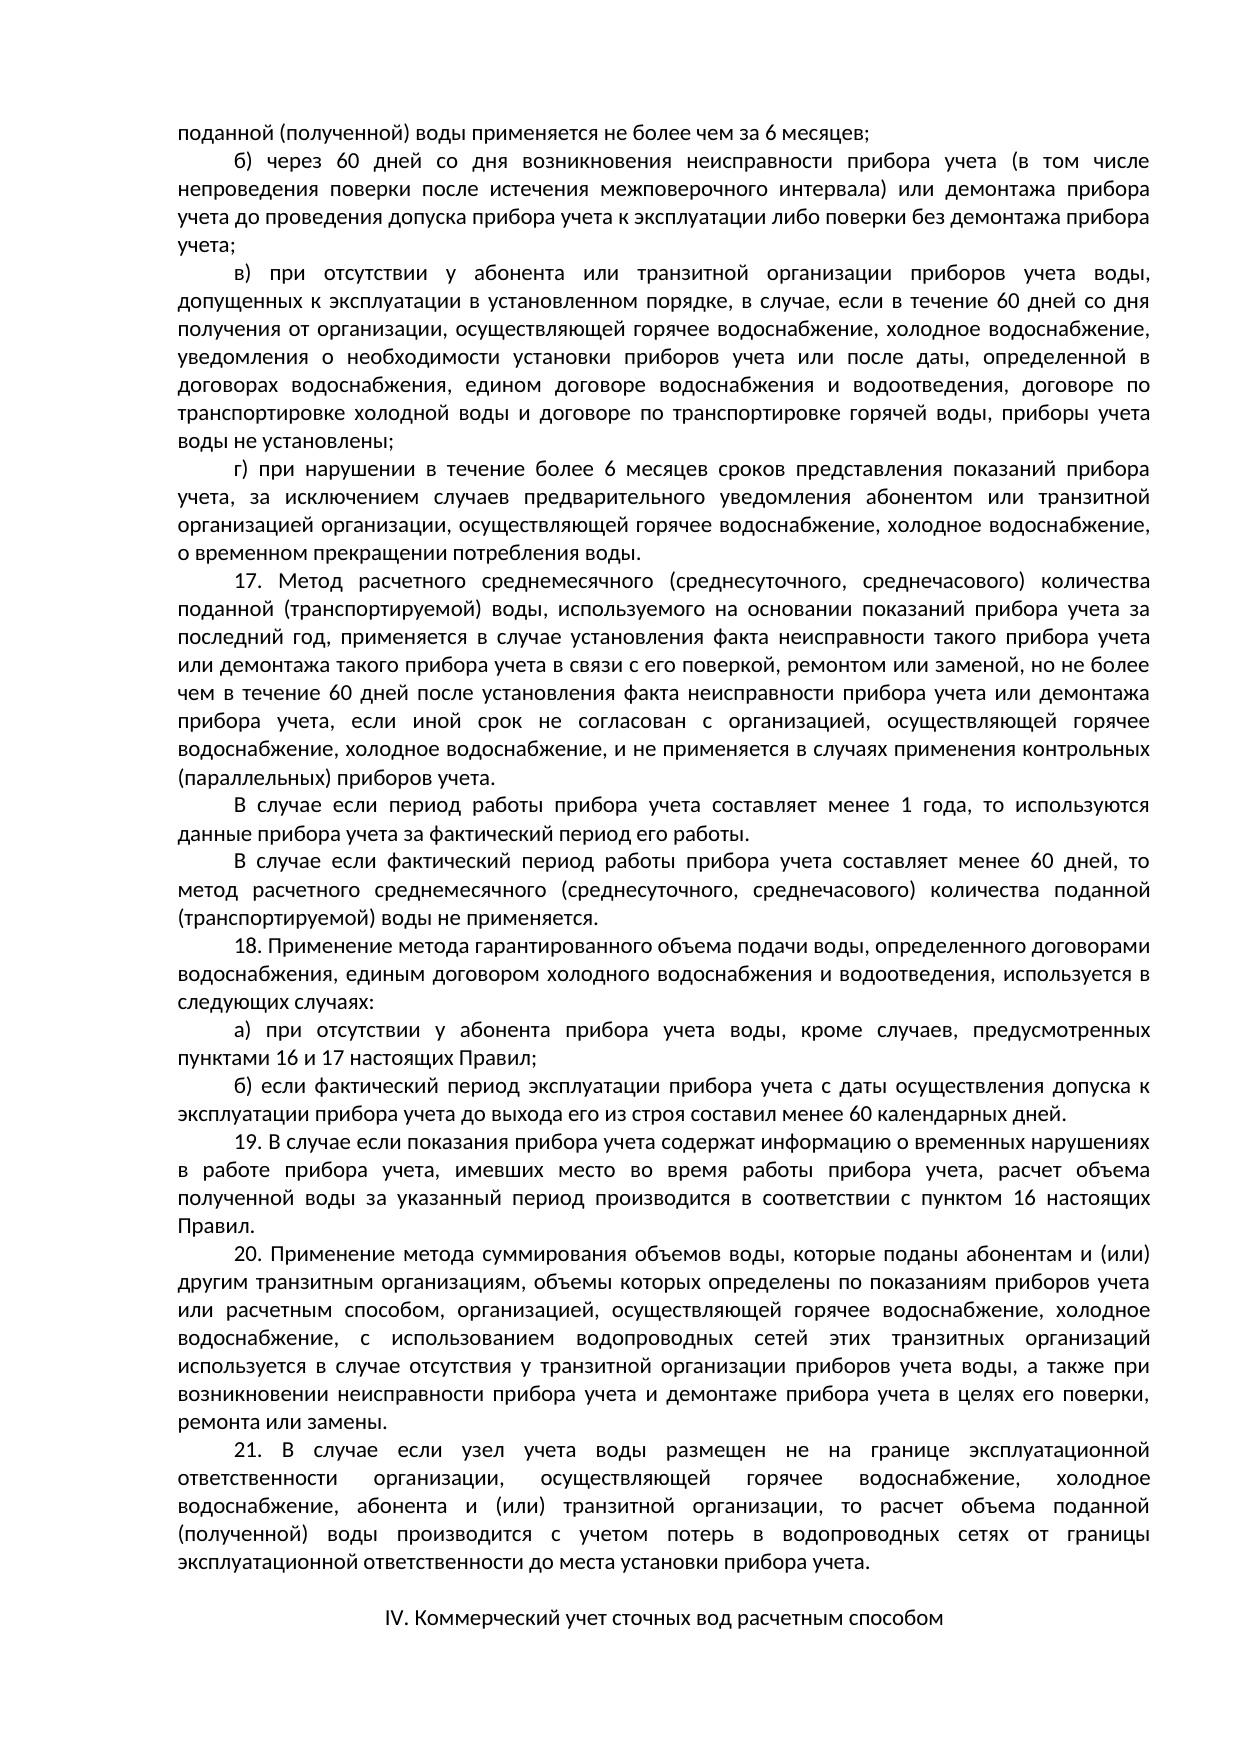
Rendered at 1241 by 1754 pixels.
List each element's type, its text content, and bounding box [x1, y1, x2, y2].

text б) через 60 дней со дня возникновения неисправности прибора учета (в том числе непроведения поверки после истечения межповерочного интервала) или демонтажа прибора учета до проведения допуска прибора учета к эксплуатации либо поверки без демонтажа прибора учета; [177, 146, 1152, 258]
text IV. Коммерческий учет сточных вод расчетным способом [177, 1603, 1152, 1631]
text В случае если фактический период работы прибора учета составляет менее 60 дней, то метод расчетного среднемесячного (среднесуточного, среднечасового) количества поданной (транспортируемой) воды не применяется. [177, 847, 1152, 931]
text а) при отсутствии у абонента прибора учета воды, кроме случаев, предусмотренных пунктами 16 и 17 настоящих Правил; [177, 1015, 1152, 1071]
text 18. Применение метода гарантированного объема подачи воды, определенного договорами водоснабжения, единым договором холодного водоснабжения и водоотведения, используется в следующих случаях: [177, 931, 1152, 1015]
text В случае если период работы прибора учета составляет менее 1 года, то используются данные прибора учета за фактический период его работы. [177, 791, 1152, 847]
text б) если фактический период эксплуатации прибора учета с даты осуществления допуска к эксплуатации прибора учета до выхода его из строя составил менее 60 календарных дней. [177, 1071, 1152, 1127]
text 20. Применение метода суммирования объемов воды, которые поданы абонентам и (или) другим транзитным организациям, объемы которых определены по показаниям приборов учета или расчетным способом, организацией, осуществляющей горячее водоснабжение, холодное водоснабжение, с использованием водопроводных сетей этих транзитных организаций используется в случае отсутствия у транзитной организации приборов учета воды, а также при возникновении неисправности прибора учета и демонтаже прибора учета в целях его поверки, ремонта или замены. [177, 1239, 1152, 1435]
text 19. В случае если показания прибора учета содержат информацию о временных нарушениях в работе прибора учета, имевших место во время работы прибора учета, расчет объема полученной воды за указанный период производится в соответствии с пунктом 16 настоящих Правил. [177, 1127, 1152, 1239]
text 17. Метод расчетного среднемесячного (среднесуточного, среднечасового) количества поданной (транспортируемой) воды, используемого на основании показаний прибора учета за последний год, применяется в случае установления факта неисправности такого прибора учета или демонтажа такого прибора учета в связи с его поверкой, ремонтом или заменой, но не более чем в течение 60 дней после установления факта неисправности прибора учета или демонтажа прибора учета, если иной срок не согласован с организацией, осуществляющей горячее водоснабжение, холодное водоснабжение, и не применяется в случаях применения контрольных (параллельных) приборов учета. [177, 566, 1152, 791]
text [177, 118, 1152, 146]
text в) при отсутствии у абонента или транзитной организации приборов учета воды, допущенных к эксплуатации в установленном порядке, в случае, если в течение 60 дней со дня получения от организации, осуществляющей горячее водоснабжение, холодное водоснабжение, уведомления о необходимости установки приборов учета или после даты, определенной в договорах водоснабжения, едином договоре водоснабжения и водоотведения, договоре по транспортировке холодной воды и договоре по транспортировке горячей воды, приборы учета воды не установлены; [177, 258, 1152, 454]
text 21. В случае если узел учета воды размещен не на границе эксплуатационной ответственности организации, осуществляющей горячее водоснабжение, холодное водоснабжение, абонента и (или) транзитной организации, то расчет объема поданной (полученной) воды производится с учетом потерь в водопроводных сетях от границы эксплуатационной ответственности до места установки прибора учета. [177, 1435, 1152, 1575]
text г) при нарушении в течение более 6 месяцев сроков представления показаний прибора учета, за исключением случаев предварительного уведомления абонентом или транзитной организацией организации, осуществляющей горячее водоснабжение, холодное водоснабжение, о временном прекращении потребления воды. [177, 454, 1152, 566]
